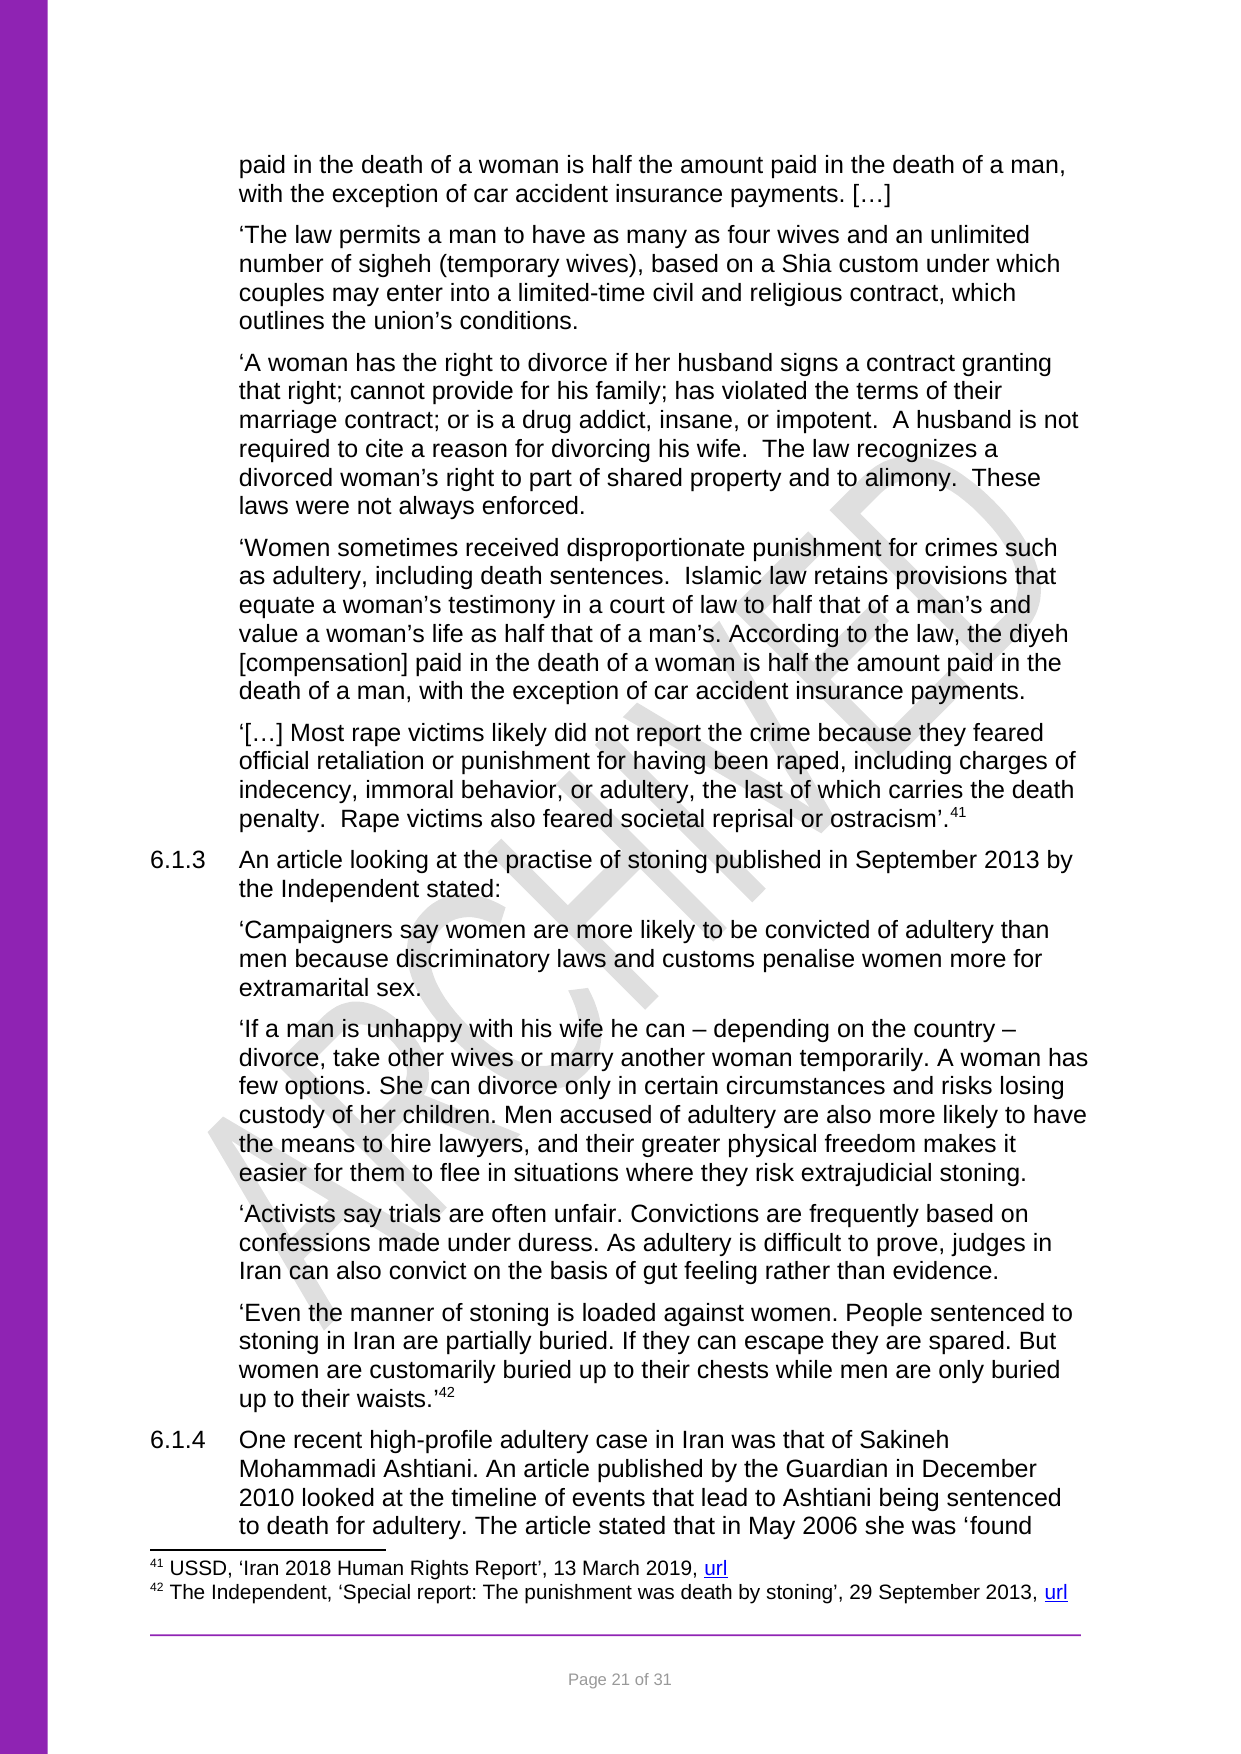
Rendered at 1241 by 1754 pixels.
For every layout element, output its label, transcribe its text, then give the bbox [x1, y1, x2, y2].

list ‘If a man is unhappy with his wife he can – depending on the country – divorce, take other wives or marry another woman temporarily. A woman has few options. She can divorce only in certain circumstances and risks losing custody of her children. Men accused of adultery are also more likely to have the means to hire lawyers, and their greater physical freedom makes it easier for them to flee in situations where they risk extrajudicial stoning. [239, 1014, 1090, 1186]
list ‘Activists say trials are often unfair. Convictions are frequently based on confessions made under duress. As adultery is difficult to prove, judges in Iran can also convict on the basis of gut feeling rather than evidence. [239, 1199, 1090, 1285]
list ‘The law permits a man to have as many as four wives and an unlimited number of sigheh (temporary wives), based on a Shia custom under which couples may enter into a limited-time civil and religious contract, which outlines the union’s conditions. [239, 220, 1090, 335]
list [150, 1425, 1090, 1540]
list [239, 150, 1090, 207]
list ‘Campaigners say women are more likely to be convicted of adultery than men because discriminatory laws and customs penalise women more for extramarital sex. [239, 915, 1090, 1001]
list An article looking at the practise of stoning published in September 2013 by the Independent stated: [150, 845, 1090, 902]
list ‘[…] Most rape victims likely did not report the crime because they feared official retaliation or punishment for having been raped, including charges of indecency, immoral behavior, or adultery, the last of which carries the death penalty. Rape victims also feared societal reprisal or ostracism’. [239, 717, 1090, 832]
list ‘Women sometimes received disproportionate punishment for crimes such as adultery, including death sentences. Islamic law retains provisions that equate a woman’s testimony in a court of law to half that of a man’s and value a woman’s life as half that of a man’s. According to the law, the diyeh [compensation] paid in the death of a woman is half the amount paid in the death of a man, with the exception of car accident insurance payments. [239, 532, 1090, 705]
list ‘Even the manner of stoning is loaded against women. People sentenced to stoning in Iran are partially buried. If they can escape they are spared. But women are customarily buried up to their chests while men are only buried up to their waists.’ [239, 1297, 1090, 1412]
list ‘A woman has the right to divorce if her husband signs a contract granting that right; cannot provide for his family; has violated the terms of their marriage contract; or is a drug addict, insane, or impotent. A husband is not required to cite a reason for divorcing his wife. The law recognizes a divorced woman’s right to part of shared property and to alimony. These laws were not always enforced. [239, 347, 1090, 520]
